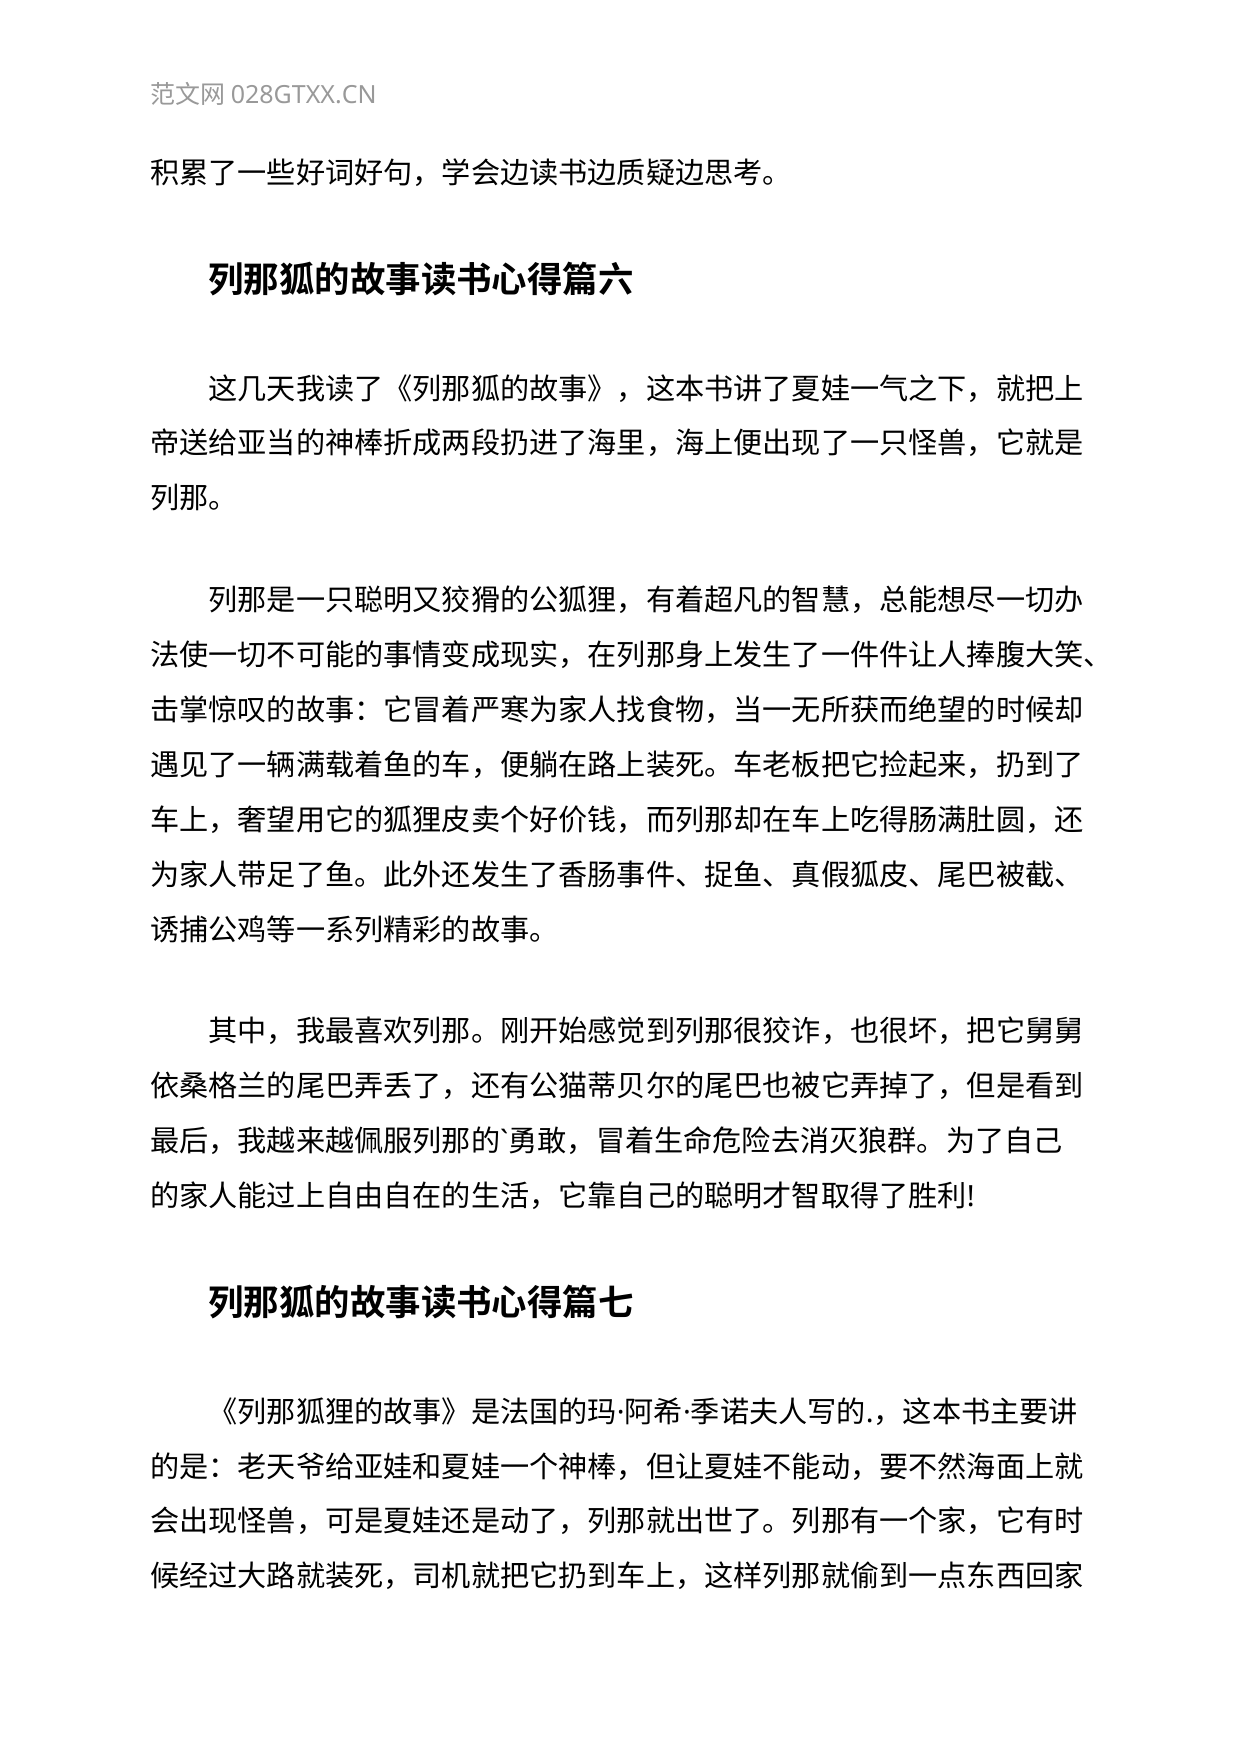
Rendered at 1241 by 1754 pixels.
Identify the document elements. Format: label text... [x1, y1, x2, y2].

text 这几天我读了《列那狐的故事》，这本书讲了夏娃一气之下，就把上帝送给亚当的神棒折成两段扔进了海里，海上便出现了一只怪兽，它就是列那。 [150, 365, 1090, 517]
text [150, 1388, 1090, 1595]
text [150, 150, 1090, 192]
text 列那狐的故事读书心得篇六 [150, 252, 1090, 303]
text 其中，我最喜欢列那。刚开始感觉到列那很狡诈，也很坏，把它舅舅依桑格兰的尾巴弄丢了，还有公猫蒂贝尔的尾巴也被它弄掉了，但是看到最后，我越来越佩服列那的`勇敢，冒着生命危险去消灭狼群。为了自己的家人能过上自由自在的生活，它靠自己的聪明才智取得了胜利! [150, 1008, 1090, 1215]
text 列那狐的故事读书心得篇七 [150, 1275, 1090, 1326]
text 列那是一只聪明又狡猾的公狐狸，有着超凡的智慧，总能想尽一切办法使一切不可能的事情变成现实，在列那身上发生了一件件让人捧腹大笑、击掌惊叹的故事：它冒着严寒为家人找食物，当一无所获而绝望的时候却遇见了一辆满载着鱼的车，便躺在路上装死。车老板把它捡起来，扔到了车上，奢望用它的狐狸皮卖个好价钱，而列那却在车上吃得肠满肚圆，还为家人带足了鱼。此外还发生了香肠事件、捉鱼、真假狐皮、尾巴被截、诱捕公鸡等一系列精彩的故事。 [150, 577, 1090, 948]
